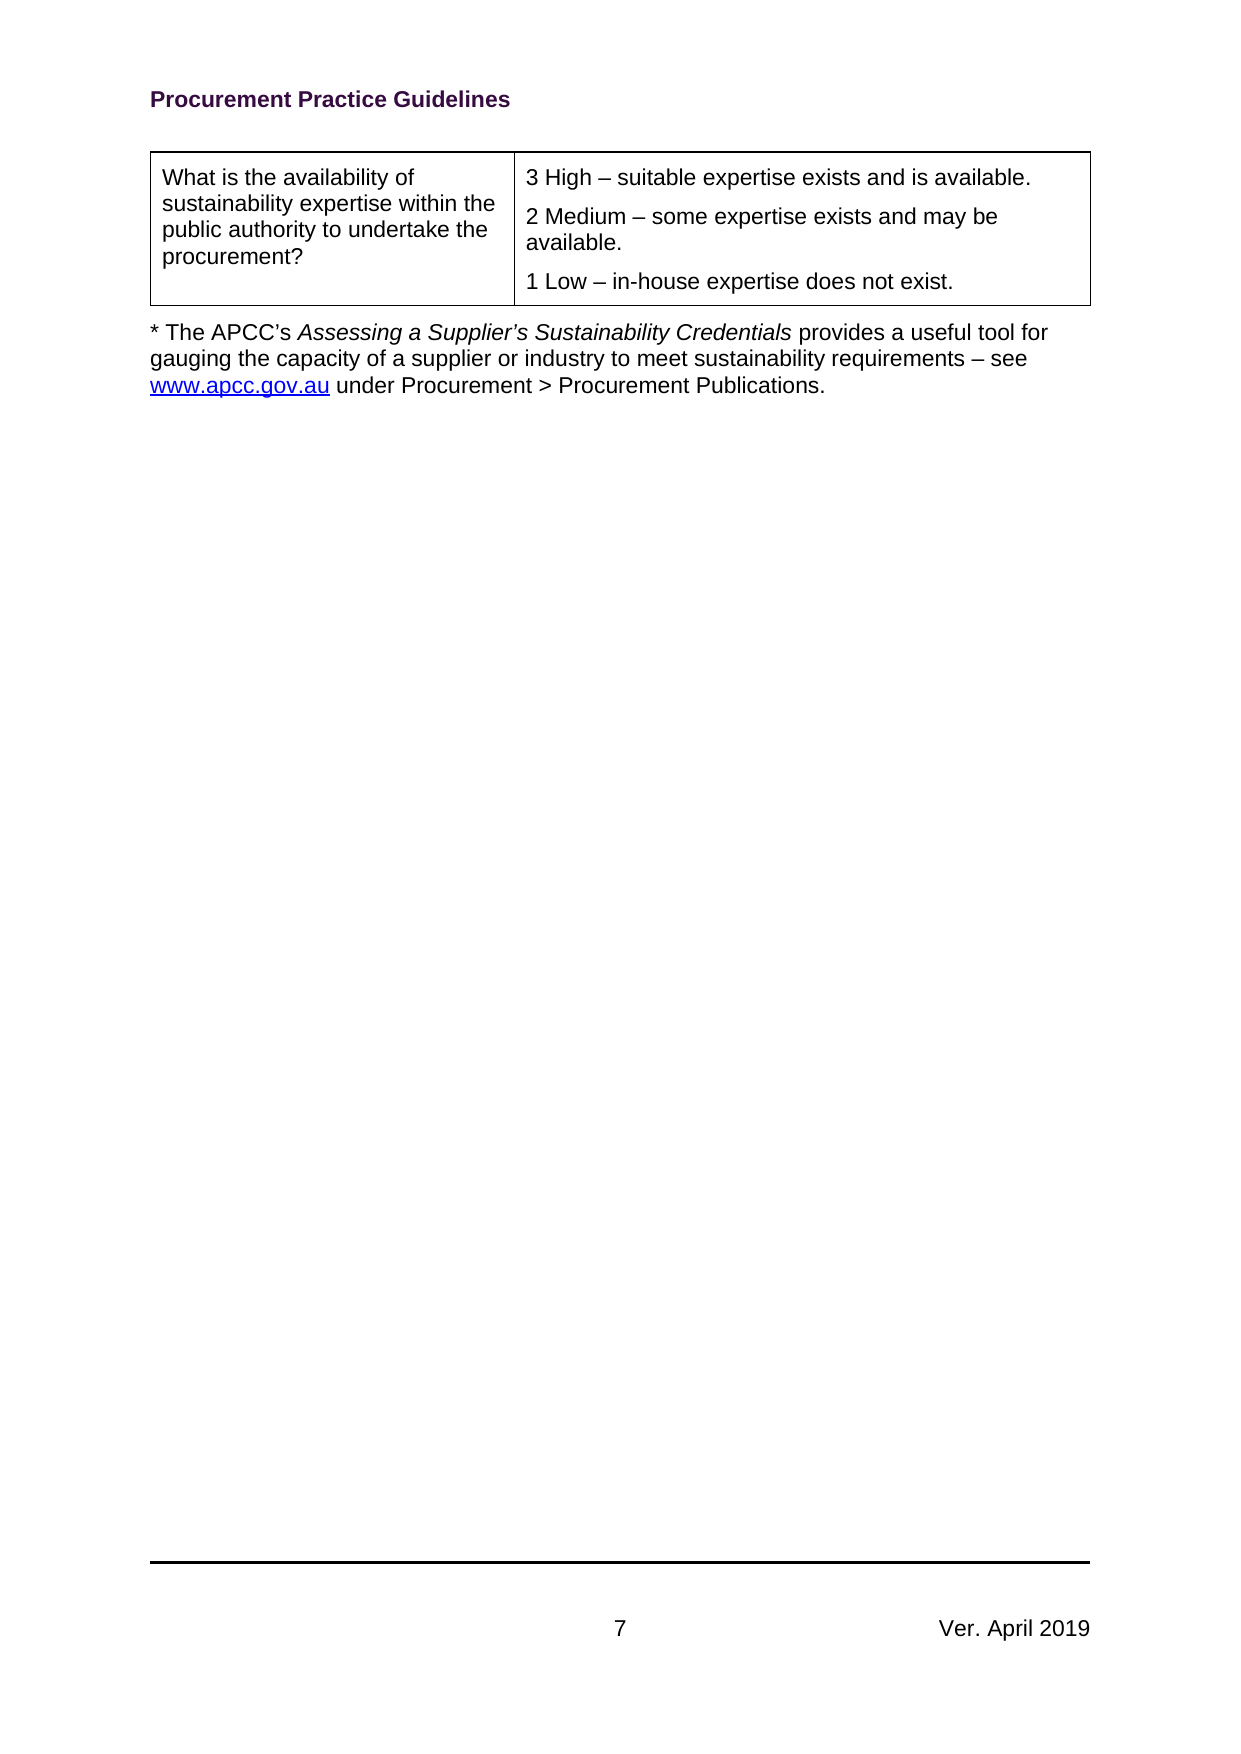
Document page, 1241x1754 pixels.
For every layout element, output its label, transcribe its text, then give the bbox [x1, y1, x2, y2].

table_cell What is the availability of sustainability expertise within the public authority to undertake the procurement? [151, 153, 514, 305]
text * The APCC’s Assessing a Supplier’s Sustainability Credentials provides a useful tool for gauging the capacity of a supplier or industry to meet sustainability requirements – see www.apcc.gov.au under Procurement > Procurement Publications. [150, 319, 1090, 398]
table_cell 3 High – suitable expertise exists and is available. 2 Medium – some expertise exists and may be available. 1 Low – in-house expertise does not exist. [515, 153, 1090, 305]
